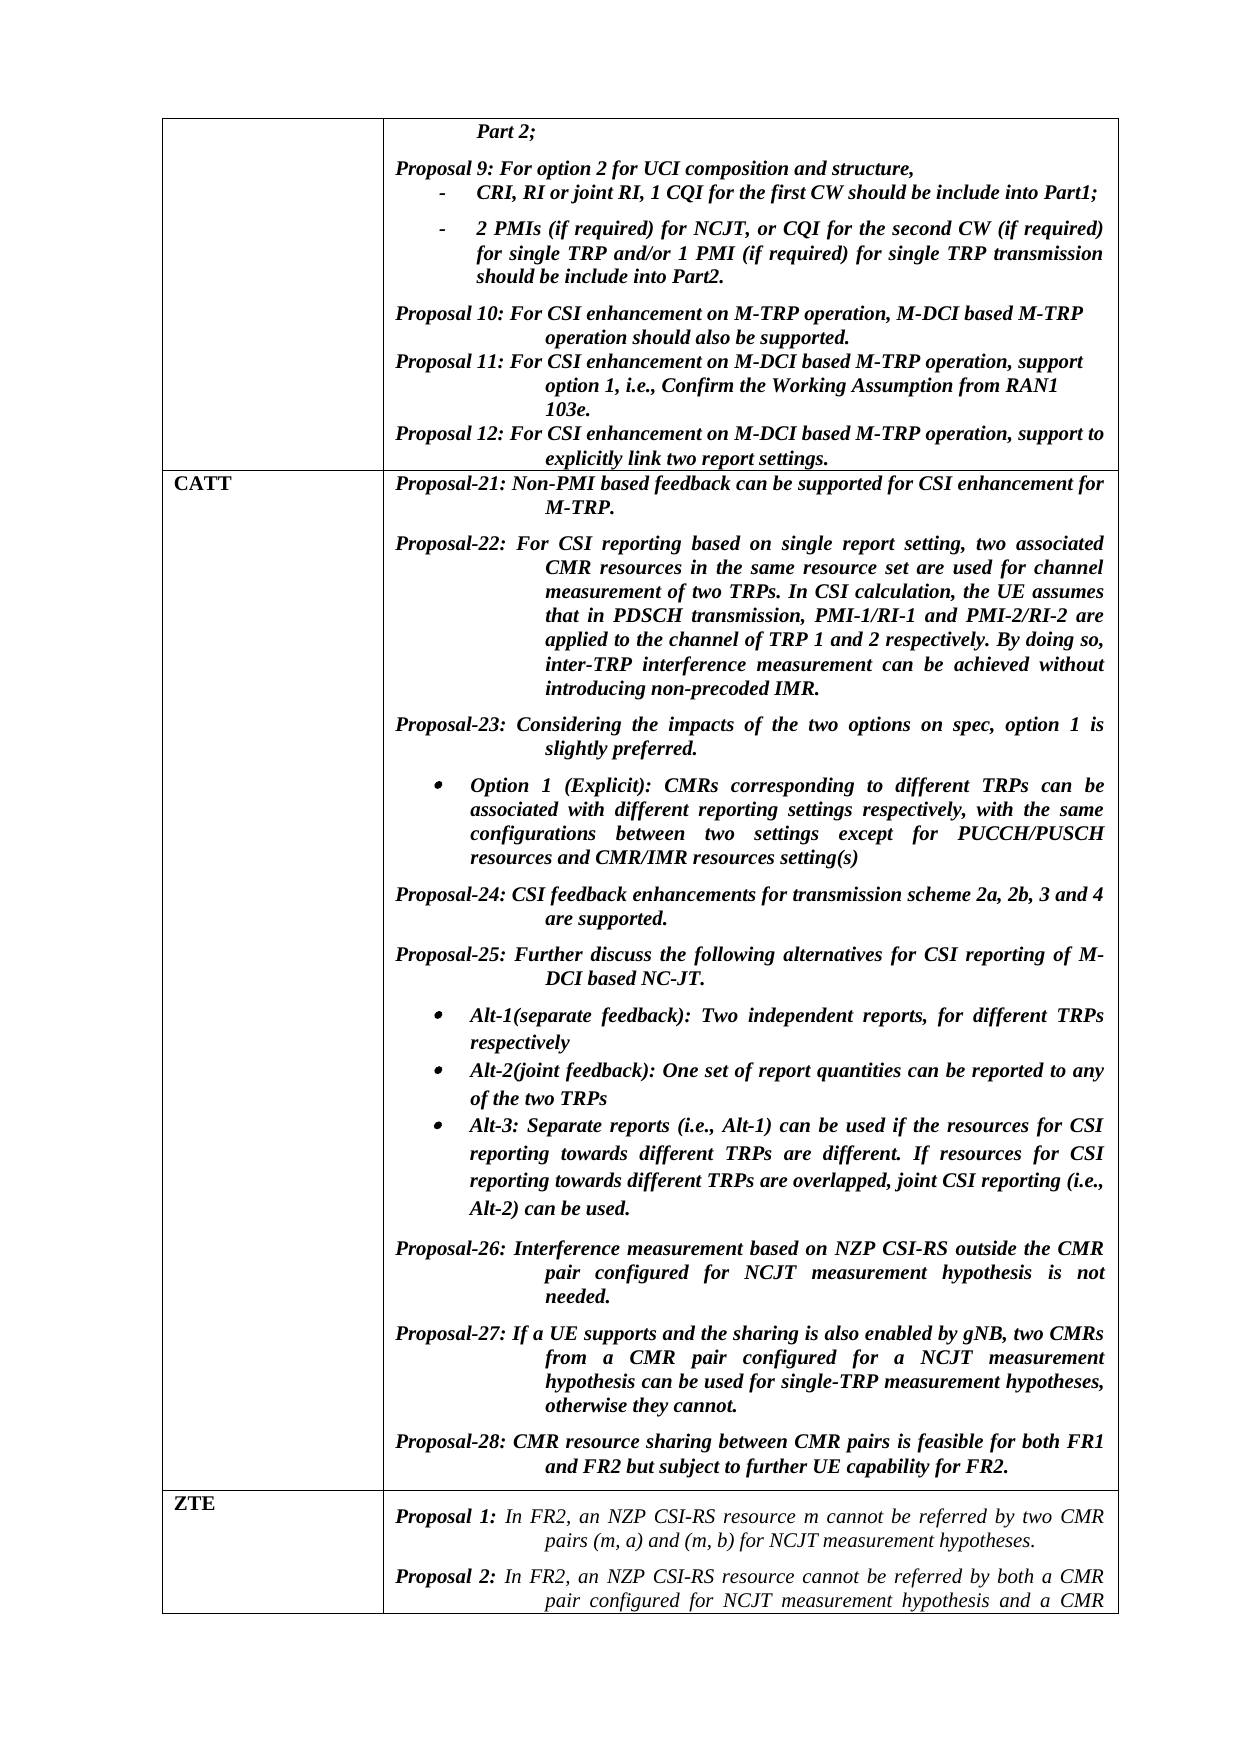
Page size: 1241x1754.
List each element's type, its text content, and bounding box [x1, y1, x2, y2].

table_cell CATT [163, 471, 383, 1490]
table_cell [163, 119, 383, 469]
table_cell ZTE [163, 1491, 383, 1612]
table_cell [384, 1491, 1118, 1612]
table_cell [384, 119, 1118, 469]
table_cell Proposal-21: Non-PMI based feedback can be supported for CSI enhancement for M-TRP. Proposal-22: For CSI reporting based on single report setting, two associated CMR resources in the same resource set are used for channel measurement of two TRPs. In CSI calculation, the UE assumes that in PDSCH transmission, PMI-1/RI-1 and PMI-2/RI-2 are applied to the channel of TRP 1 and 2 respectively. By doing so, inter-TRP interference measurement can be achieved without introducing non-precoded IMR. Proposal-23: Considering the impacts of the two options on spec, option 1 is slightly preferred. Option 1 (Explicit): CMRs corresponding to different TRPs can be associated with different reporting settings respectively, with the same configurations between two settings except for PUCCH/PUSCH resources and CMR/IMR resources setting(s) Proposal-24: CSI feedback enhancements for transmission scheme 2a, 2b, 3 and 4 are supported. Proposal-25: Further discuss the following alternatives for CSI reporting of M-DCI based NC-JT. Alt-1(separate feedback): Two independent reports, for different TRPs respectively Alt-2(joint feedback): One set of report quantities can be reported to any of the two TRPs Alt-3: Separate reports (i.e., Alt-1) can be used if the resources for CSI reporting towards different TRPs are different. If resources for CSI reporting towards different TRPs are overlapped, joint CSI reporting (i.e., Alt-2) can be used. Proposal-26: Interference measurement based on NZP CSI-RS outside the CMR pair configured for NCJT measurement hypothesis is not needed. Proposal-27: If a UE supports and the sharing is also enabled by gNB, two CMRs from a CMR pair configured for a NCJT measurement hypothesis can be used for single-TRP measurement hypotheses, otherwise they cannot. Proposal-28: CMR resource sharing between CMR pairs is feasible for both FR1 and FR2 but subject to further UE capability for FR2. [384, 471, 1118, 1490]
